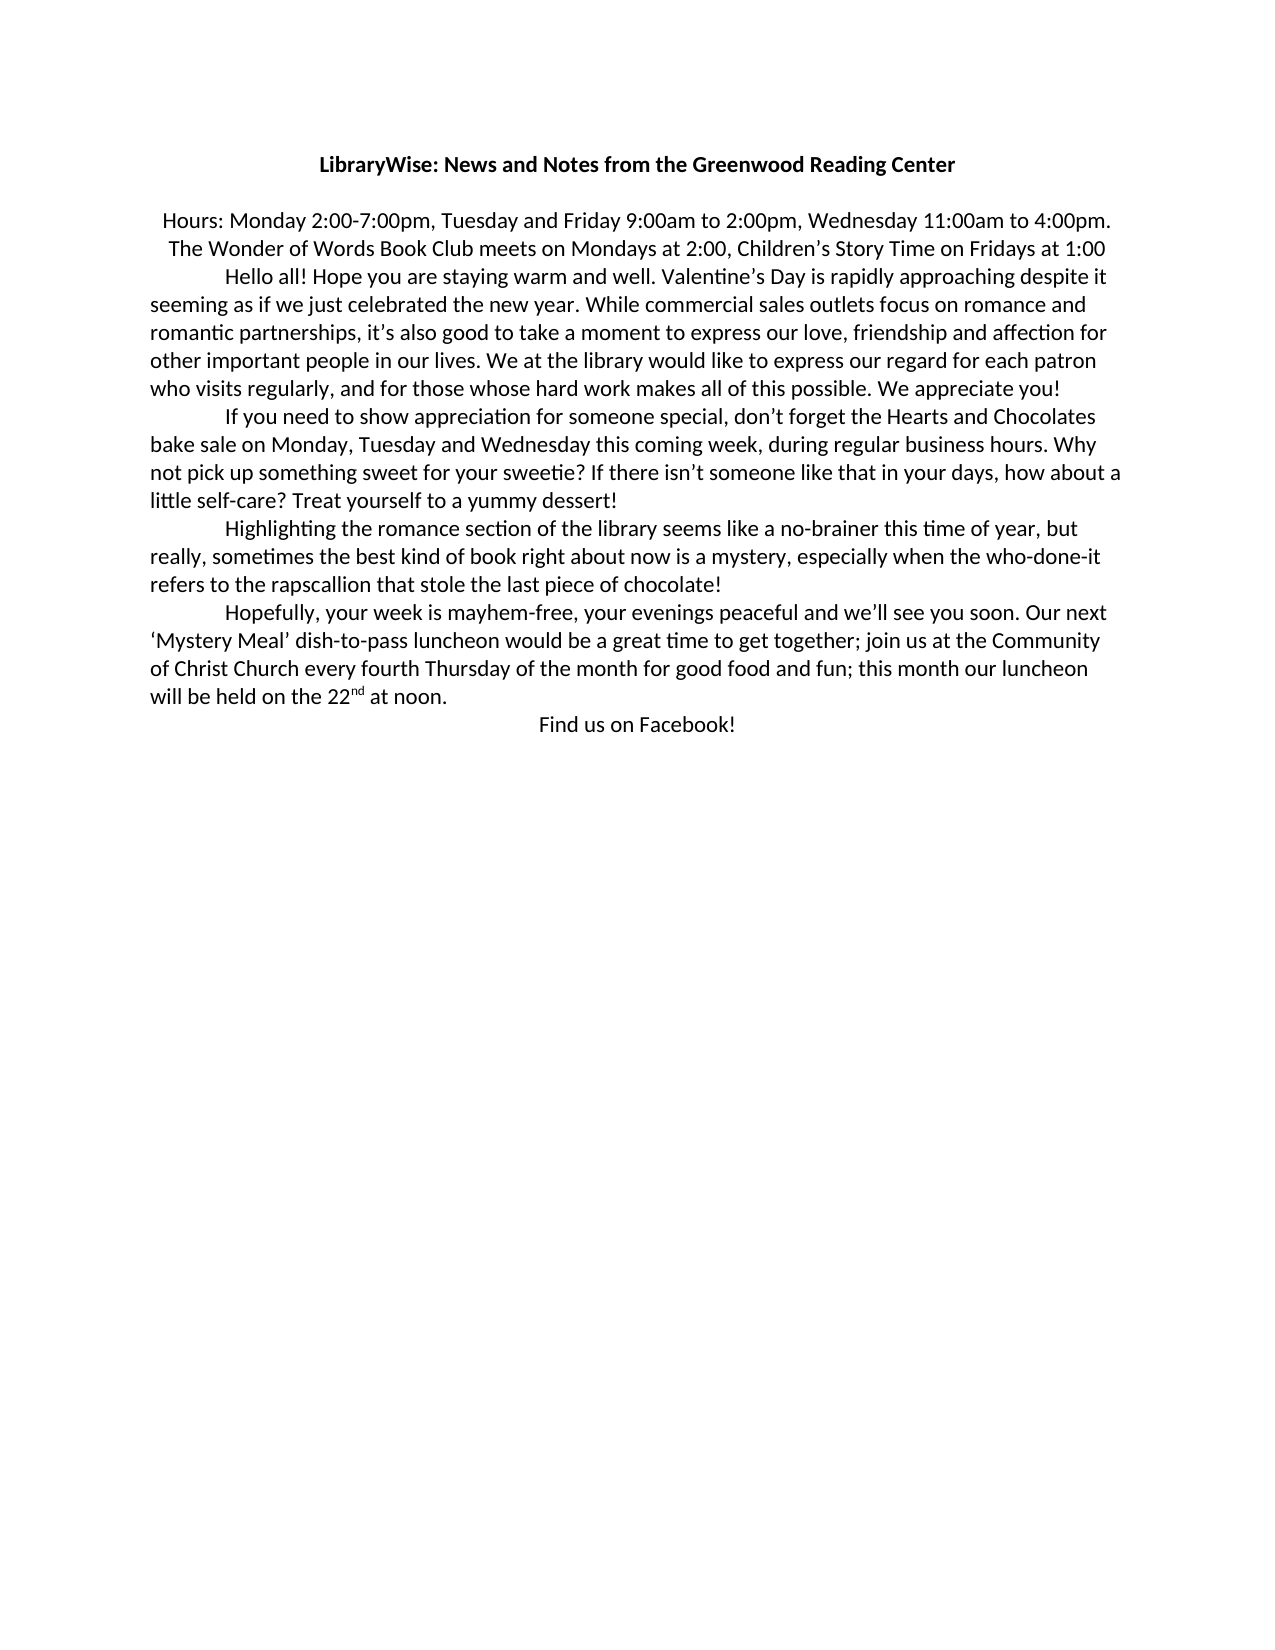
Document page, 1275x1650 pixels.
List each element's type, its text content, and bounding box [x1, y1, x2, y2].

text Hours: Monday 2:00-7:00pm, Tuesday and Friday 9:00am to 2:00pm, Wednesday 11:00am to 4:00pm. The Wonder of Words Book Club meets on Mondays at 2:00, Children’s Story Time on Fridays at 1:00 [150, 206, 1125, 262]
text Highlighting the romance section of the library seems like a no-brainer this time of year, but really, sometimes the best kind of book right about now is a mystery, especially when the who-done-it refers to the rapscallion that stole the last piece of chocolate! [150, 514, 1125, 598]
text Hello all! Hope you are staying warm and well. Valentine’s Day is rapidly approaching despite it seeming as if we just celebrated the new year. While commercial sales outlets focus on romance and romantic partnerships, it’s also good to take a moment to express our love, friendship and affection for other important people in our lives. We at the library would like to express our regard for each patron who visits regularly, and for those whose hard work makes all of this possible. We appreciate you! [150, 262, 1125, 402]
text If you need to show appreciation for someone special, don’t forget the Hearts and Chocolates bake sale on Monday, Tuesday and Wednesday this coming week, during regular business hours. Why not pick up something sweet for your sweetie? If there isn’t someone like that in your days, how about a little self-care? Treat yourself to a yummy dessert! [150, 402, 1125, 514]
text Hopefully, your week is mayhem-free, your evenings peaceful and we’ll see you soon. Our next ‘Mystery Meal’ dish-to-pass luncheon would be a great time to get together; join us at the Community of Christ Church every fourth Thursday of the month for good food and fun; this month our luncheon will be held on the 22nd at noon. [150, 598, 1125, 710]
text Find us on Facebook! [150, 710, 1125, 738]
text LibraryWise: News and Notes from the Greenwood Reading Center [150, 150, 1125, 178]
